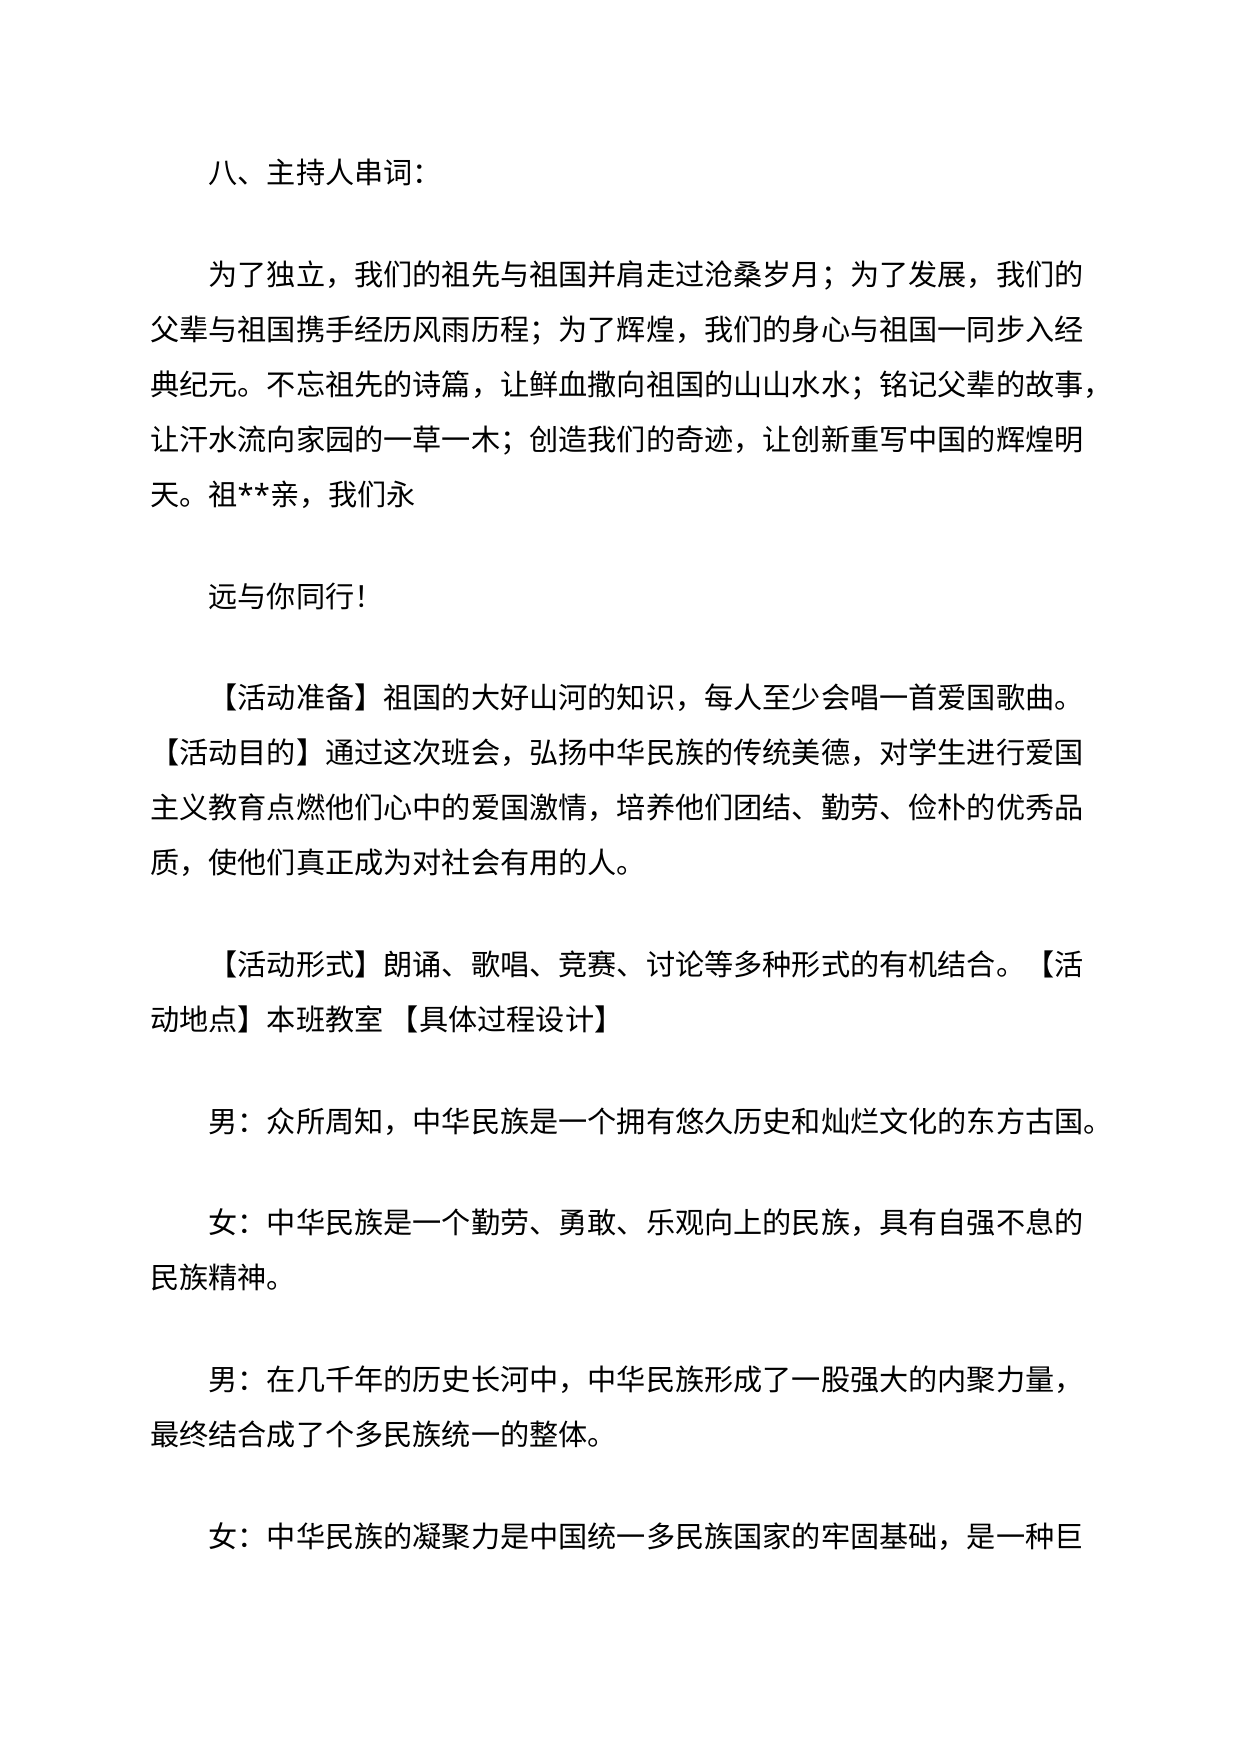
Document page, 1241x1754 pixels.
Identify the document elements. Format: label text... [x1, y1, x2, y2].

text 八、主持人串词： [150, 150, 1090, 192]
text 为了独立，我们的祖先与祖国并肩走过沧桑岁月；为了发展，我们的父辈与祖国携手经历风雨历程；为了辉煌，我们的身心与祖国一同步入经典纪元。不忘祖先的诗篇，让鲜血撒向祖国的山山水水；铭记父辈的故事，让汗水流向家园的一草一木；创造我们的奇迹，让创新重写中国的辉煌明天。祖**亲，我们永 [150, 252, 1090, 514]
text 【活动形式】朗诵、歌唱、竞赛、讨论等多种形式的有机结合。【活动地点】本班教室 【具体过程设计】 [150, 942, 1090, 1039]
text 男：在几千年的历史长河中，中华民族形成了一股强大的内聚力量，最终结合成了个多民族统一的整体。 [150, 1357, 1090, 1454]
text 女：中华民族是一个勤劳、勇敢、乐观向上的民族，具有自强不息的民族精神。 [150, 1200, 1090, 1297]
text 【活动准备】祖国的大好山河的知识，每人至少会唱一首爱国歌曲。【活动目的】通过这次班会，弘扬中华民族的传统美德，对学生进行爱国主义教育点燃他们心中的爱国激情，培养他们团结、勤劳、俭朴的优秀品质，使他们真正成为对社会有用的人。 [150, 675, 1090, 882]
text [150, 1513, 1090, 1556]
text 远与你同行！ [150, 573, 1090, 616]
text 男：众所周知，中华民族是一个拥有悠久历史和灿烂文化的东方古国。 [150, 1098, 1090, 1141]
